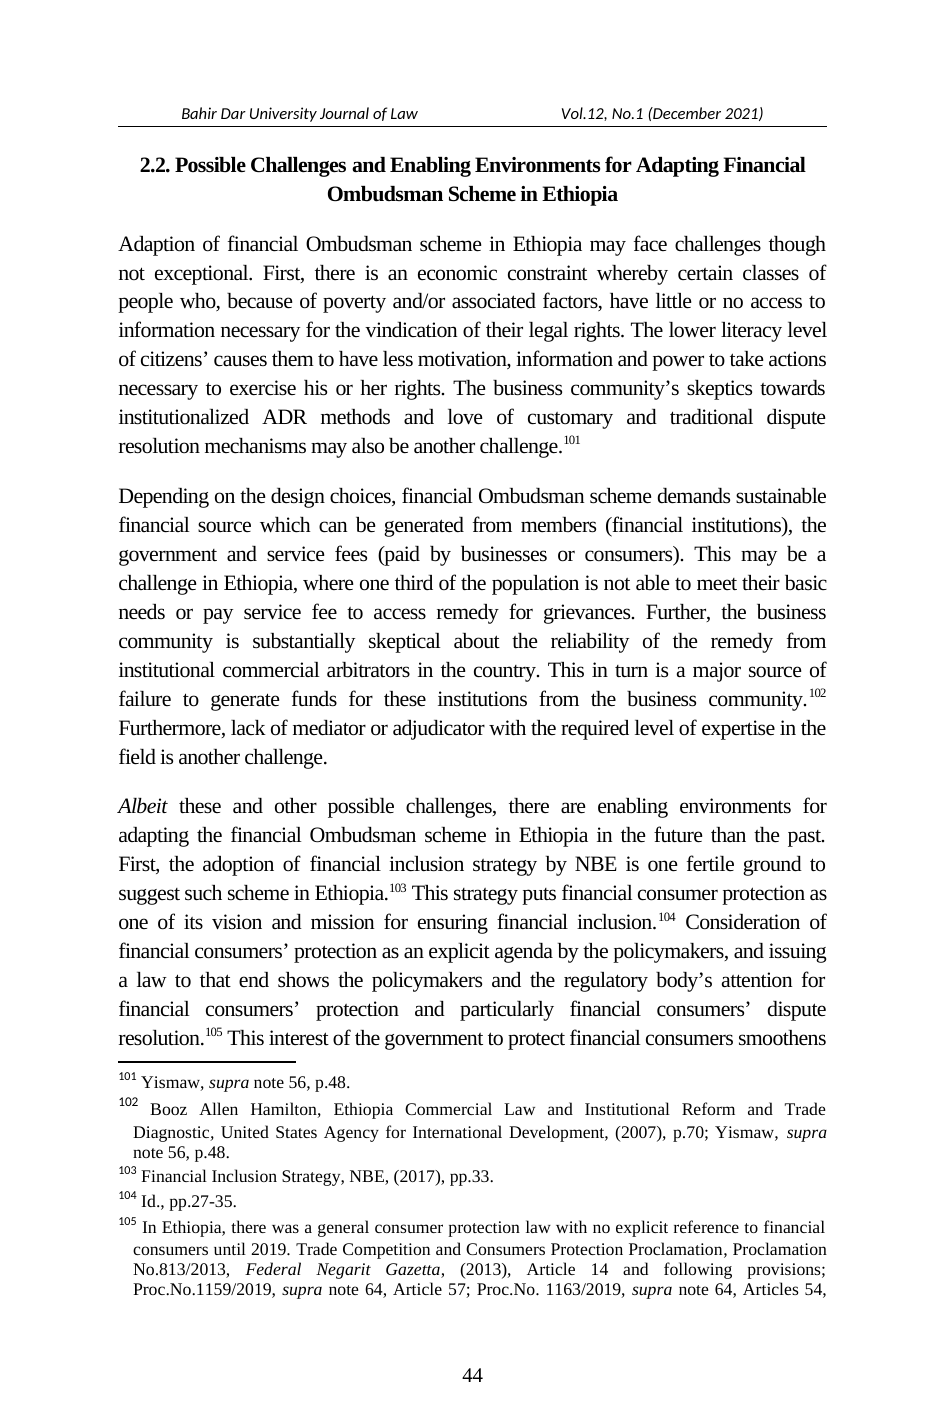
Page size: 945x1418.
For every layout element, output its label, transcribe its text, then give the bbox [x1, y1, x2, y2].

text 2.2. Possible Challenges and Enabling Environments for Adapting Financial Ombudsman Scheme in Ethiopia [118, 152, 827, 206]
text Depending on the design choices, financial Ombudsman scheme demands sustainable financial source which can be generated from members (financial institutions), the government and service fees (paid by businesses or consumers). This may be a challenge in Ethiopia, where one third of the population is not able to meet their basic needs or pay service fee to access remedy for grievances. Further, the business community is substantially skeptical about the reliability of the remedy from institutional commercial arbitrators in the country. This in turn is a major source of failure to generate funds for these institutions from the business community. Furthermore, lack of mediator or adjudicator with the required level of expertise in the field is another challenge. [118, 483, 827, 769]
text Adaption of financial Ombudsman scheme in Ethiopia may face challenges though not exceptional. First, there is an economic constraint whereby certain classes of people who, because of poverty and/or associated factors, have little or no access to information necessary for the vindication of their legal rights. The lower literacy level of citizens’ causes them to have less motivation, information and power to take actions necessary to exercise his or her rights. The business community’s skeptics towards institutionalized ADR methods and love of customary and traditional dispute resolution mechanisms may also be another challenge. [118, 231, 827, 458]
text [118, 793, 827, 1050]
